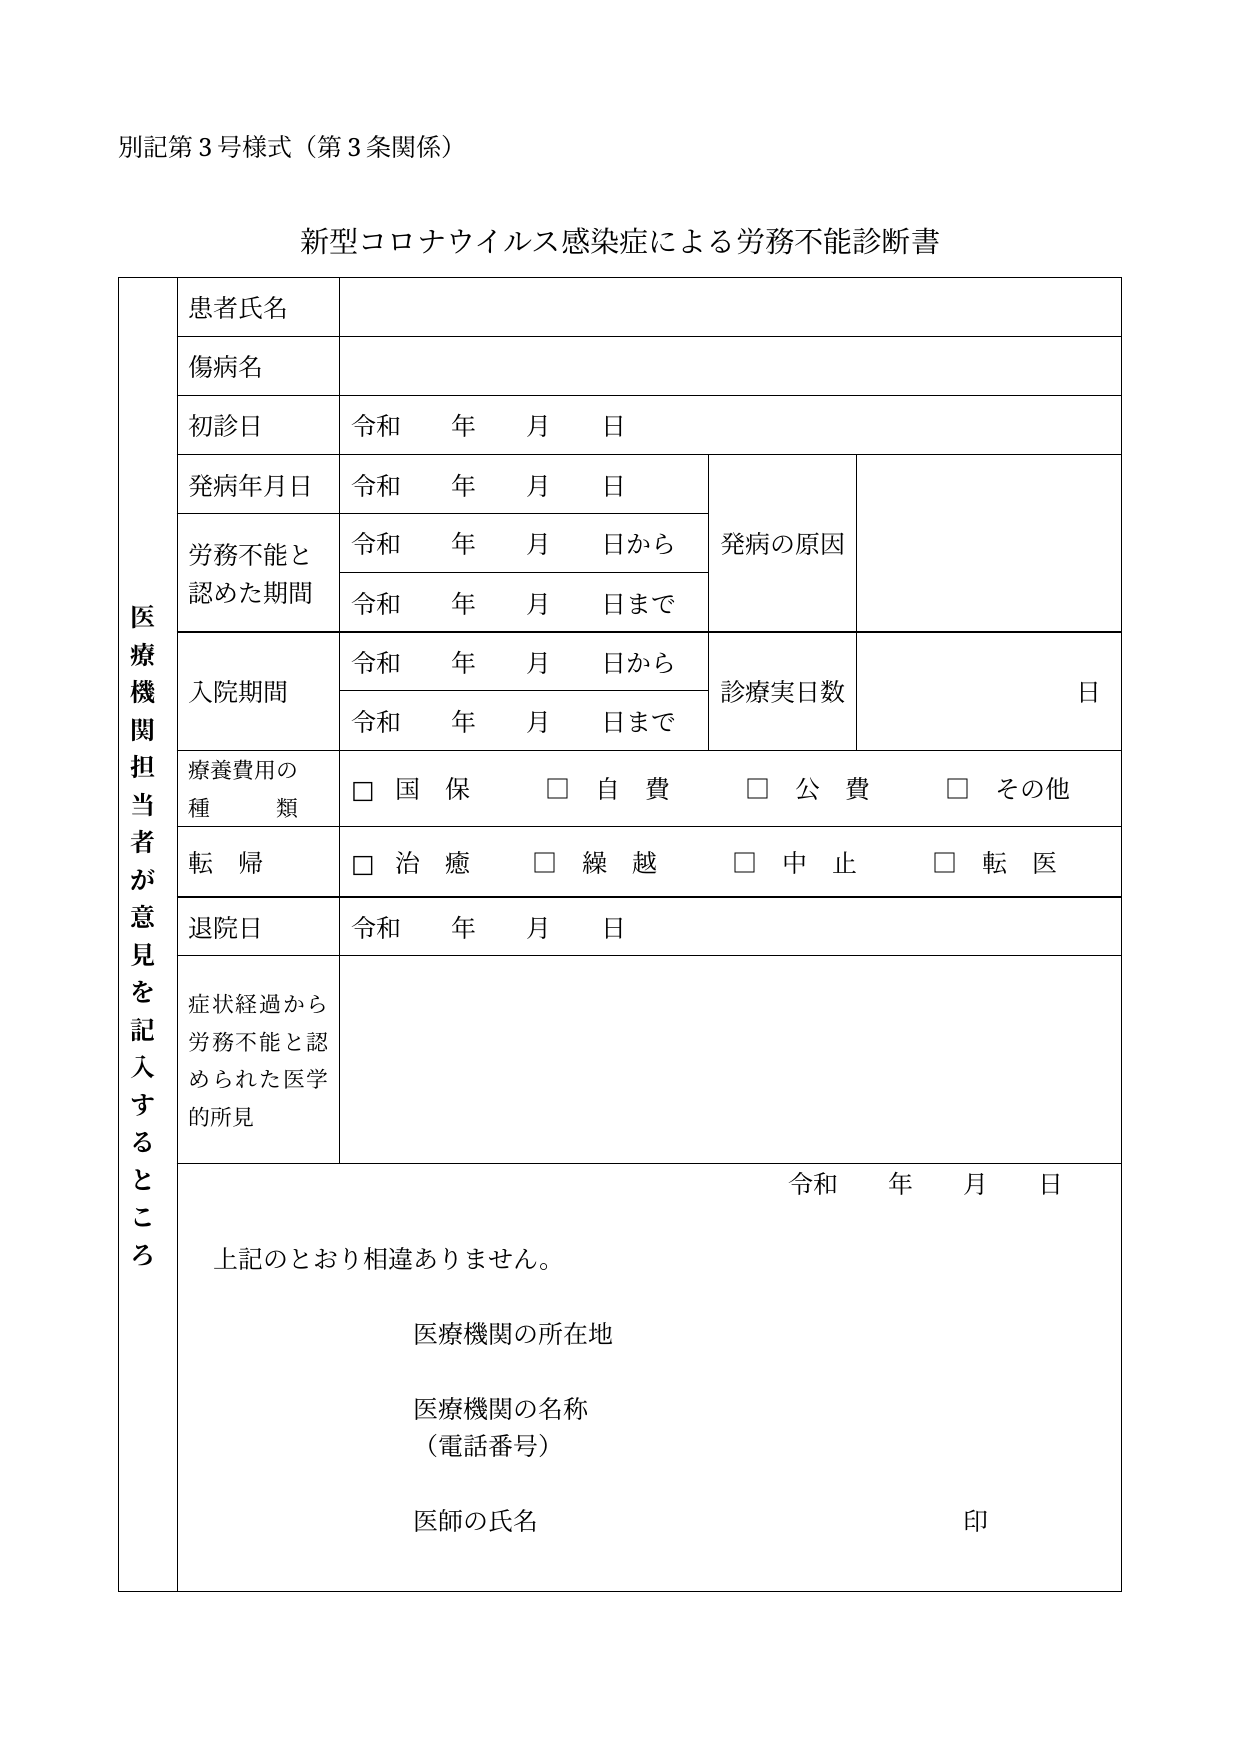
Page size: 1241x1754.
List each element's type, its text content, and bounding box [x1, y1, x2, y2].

table_cell 傷病名 [178, 337, 339, 395]
table_cell 国 保 □ 自 費 □ 公 費 □ その他 [340, 751, 1121, 826]
table_cell 入院期間 [178, 633, 339, 749]
table_cell 発病年月日 [178, 455, 339, 513]
table_cell 治 癒 □ 繰 越 □ 中 止 □ 転 医 [340, 827, 1121, 896]
table_cell 退院日 [178, 898, 339, 955]
table_cell 令和 年 月 日から [340, 633, 708, 690]
table_header 患者氏名 [178, 278, 339, 336]
table_cell 診療実日数 [709, 633, 856, 749]
table_cell 初診日 [178, 396, 339, 454]
table_cell 令和 年 月 日 上記のとおり相違ありません。 医療機関の所在地 医療機関の名称 （電話番号） 医師の氏名 印 [178, 1164, 1121, 1591]
text 別記第3号様式（第3条関係） [118, 127, 1122, 164]
table_cell 転 帰 [178, 827, 339, 896]
table_header [340, 278, 1121, 336]
table_cell [857, 455, 1121, 631]
table_cell 労務不能と 認めた期間 [178, 514, 339, 631]
table_cell 令和 年 月 日 [340, 898, 1121, 955]
table_cell 令和 年 月 日から [340, 514, 708, 572]
text 新型コロナウイルス感染症による労務不能診断書 [118, 202, 1122, 277]
table_cell 令和 年 月 日まで [340, 573, 708, 631]
table_cell 令和 年 月 日まで [340, 691, 708, 749]
table_cell 日 [857, 633, 1121, 749]
table_cell [340, 337, 1121, 395]
table_cell 令和 年 月 日 [340, 455, 708, 513]
table_cell 療養費用の 種 類 [178, 751, 339, 826]
table_header 医療機関担当者が意見を記入するところ [119, 278, 177, 1591]
table_cell 症状経過から労務不能と認められた医学的所見 [178, 956, 339, 1163]
table_cell [340, 956, 1121, 1163]
table_cell 発病の原因 [709, 455, 856, 631]
table_cell 令和 年 月 日 [340, 396, 1121, 454]
